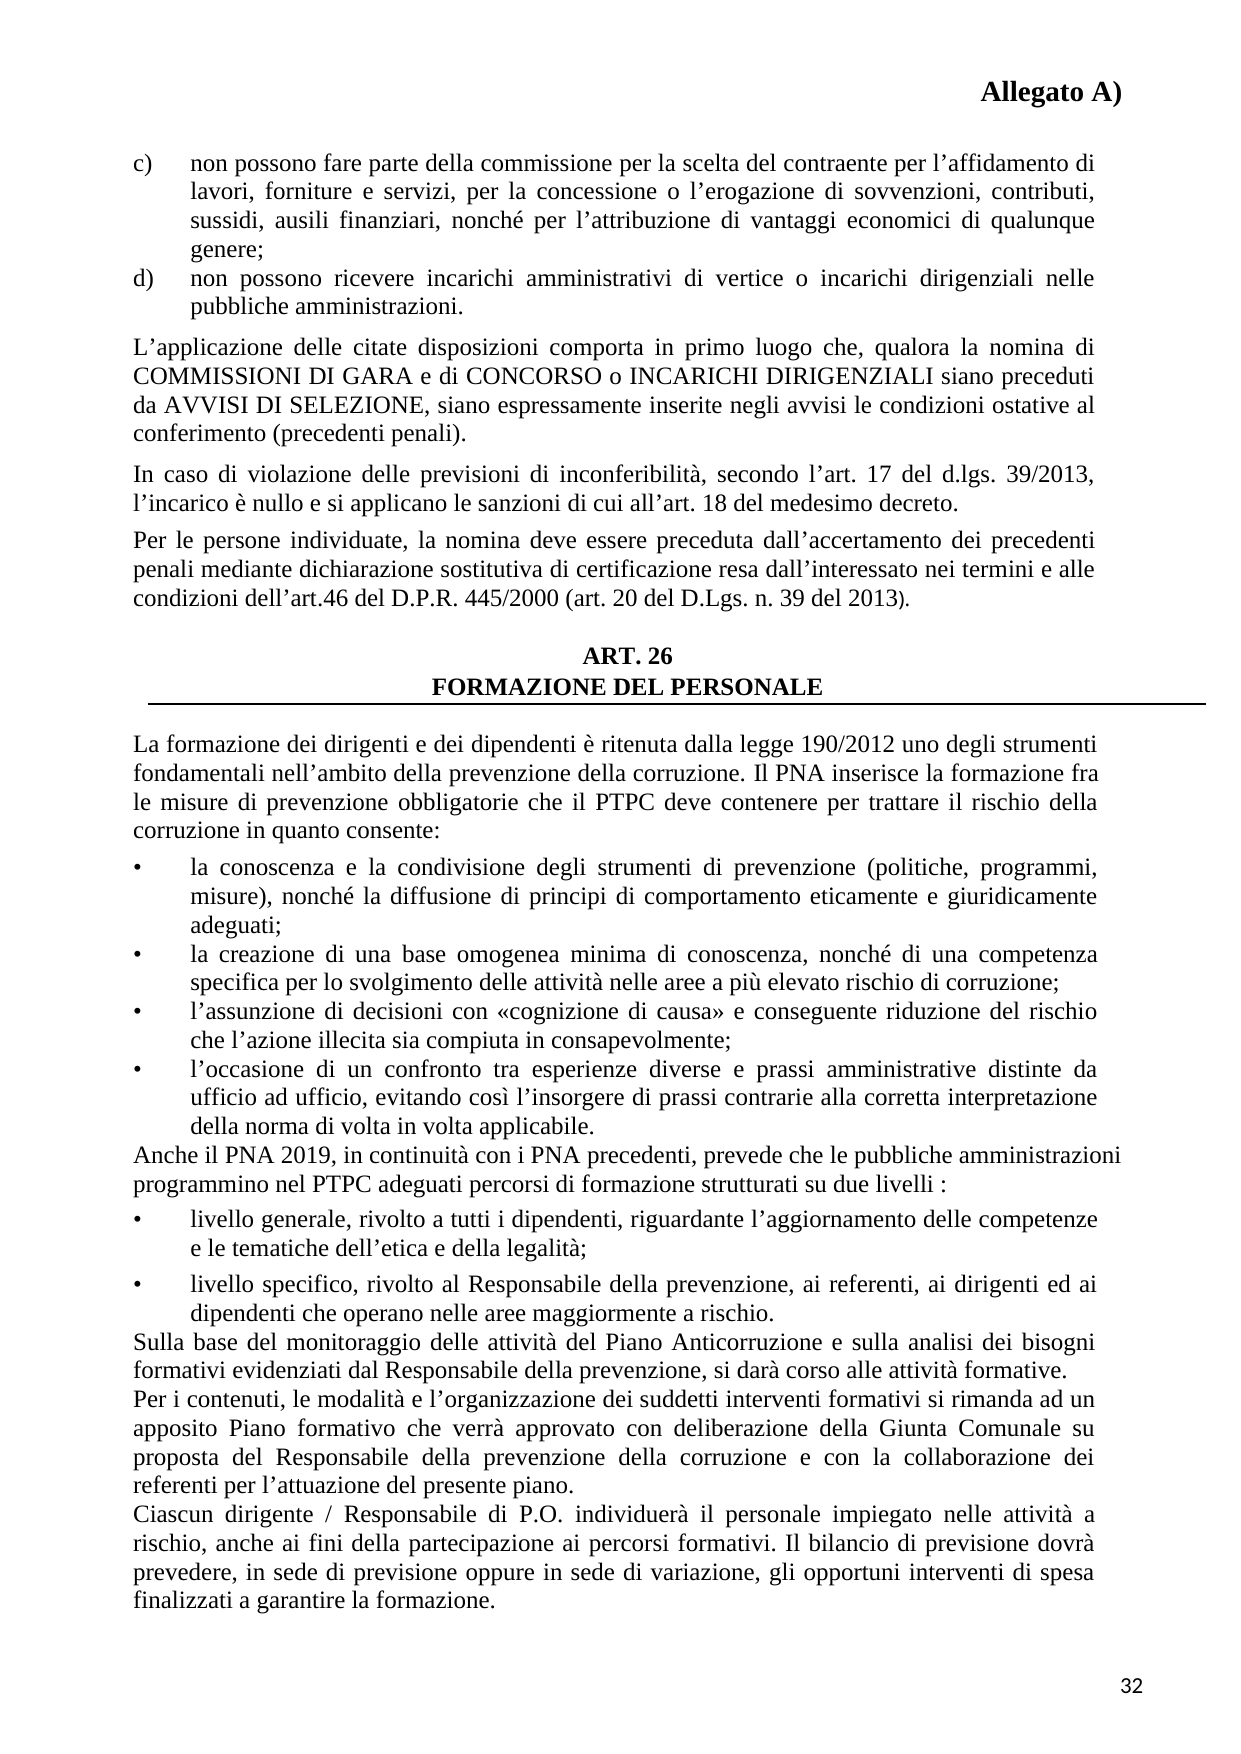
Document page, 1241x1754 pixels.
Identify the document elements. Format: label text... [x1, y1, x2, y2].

text Ciascun dirigente / Responsabile di P.O. individuerà il personale impiegato nelle attività a rischio, anche ai fini della partecipazione ai percorsi formativi. Il bilancio di previsione dovrà prevedere, in sede di previsione oppure in sede di variazione, gli opportuni interventi di spesa finalizzati a garantire la formazione. [133, 1499, 1096, 1614]
list la conoscenza e la condivisione degli strumenti di prevenzione (politiche, programmi, misure), nonché la diffusione di principi di comportamento eticamente e giuridicamente adeguati; [133, 852, 1099, 939]
text Anche il PNA 2019, in continuità con i PNA precedenti, prevede che le pubbliche amministrazioni programmino nel PTPC adeguati percorsi di formazione strutturati su due livelli : [133, 1140, 1122, 1197]
list non possono ricevere incarichi amministrativi di vertice o incarichi dirigenziali nelle pubbliche amministrazioni. [133, 263, 1096, 320]
text Sulla base del monitoraggio delle attività del Piano Anticorruzione e sulla analisi dei bisogni formativi evidenziati dal Responsabile della prevenzione, si darà corso alle attività formative. [133, 1327, 1096, 1384]
text L’applicazione delle citate disposizioni comporta in primo luogo che, qualora la nomina di COMMISSIONI DI GARA e di CONCORSO o INCARICHI DIRIGENZIALI siano preceduti da AVVISI DI SELEZIONE, siano espressamente inserite negli avvisi le condizioni ostative al conferimento (precedenti penali). [133, 332, 1096, 447]
list livello generale, rivolto a tutti i dipendenti, riguardante l’aggiornamento delle competenze e le tematiche dell’etica e della legalità; [133, 1204, 1099, 1262]
text Per i contenuti, le modalità e l’organizzazione dei suddetti interventi formativi si rimanda ad un apposito Piano formativo che verrà approvato con deliberazione della Giunta Comunale su proposta del Responsabile della prevenzione della corruzione e con la collaborazione dei referenti per l’attuazione del presente piano. [133, 1384, 1096, 1499]
list l’assunzione di decisioni con «cognizione di causa» e conseguente riduzione del rischio che l’azione illecita sia compiuta in consapevolmente; [133, 996, 1099, 1054]
text In caso di violazione delle previsioni di inconferibilità, secondo l’art. 17 del d.lgs. 39/2013, l’incarico è nullo e si applicano le sanzioni di cui all’art. 18 del medesimo decreto. [133, 459, 1096, 517]
list non possono fare parte della commissione per la scelta del contraente per l’affidamento di lavori, forniture e servizi, per la concessione o l’erogazione di sovvenzioni, contributi, sussidi, ausili finanziari, nonché per l’attribuzione di vantaggi economici di qualunque genere; [133, 148, 1096, 263]
text FORMAZIONE DEL PERSONALE [133, 672, 1122, 701]
list l’occasione di un confronto tra esperienze diverse e prassi amministrative distinte da ufficio ad ufficio, evitando così l’insorgere di prassi contrarie alla corretta interpretazione della norma di volta in volta applicabile. [133, 1054, 1099, 1140]
text Per le persone individuate, la nomina deve essere preceduta dall’accertamento dei precedenti penali mediante dichiarazione sostitutiva di certificazione resa dall’interessato nei termini e alle condizioni dell’art.46 del D.P.R. 445/2000 (art. 20 del D.Lgs. n. 39 del 2013). [133, 525, 1096, 612]
list livello specifico, rivolto al Responsabile della prevenzione, ai referenti, ai dirigenti ed ai dipendenti che operano nelle aree maggiormente a rischio. [133, 1269, 1099, 1327]
text La formazione dei dirigenti e dei dipendenti è ritenuta dalla legge 190/2012 uno degli strumenti fondamentali nell’ambito della prevenzione della corruzione. Il PNA inserisce la formazione fra le misure di prevenzione obbligatorie che il PTPC deve contenere per trattare il rischio della corruzione in quanto consente: [133, 729, 1099, 844]
list la creazione di una base omogenea minima di conoscenza, nonché di una competenza specifica per lo svolgimento delle attività nelle aree a più elevato rischio di corruzione; [133, 939, 1098, 996]
text ART. 26 [133, 641, 1122, 669]
